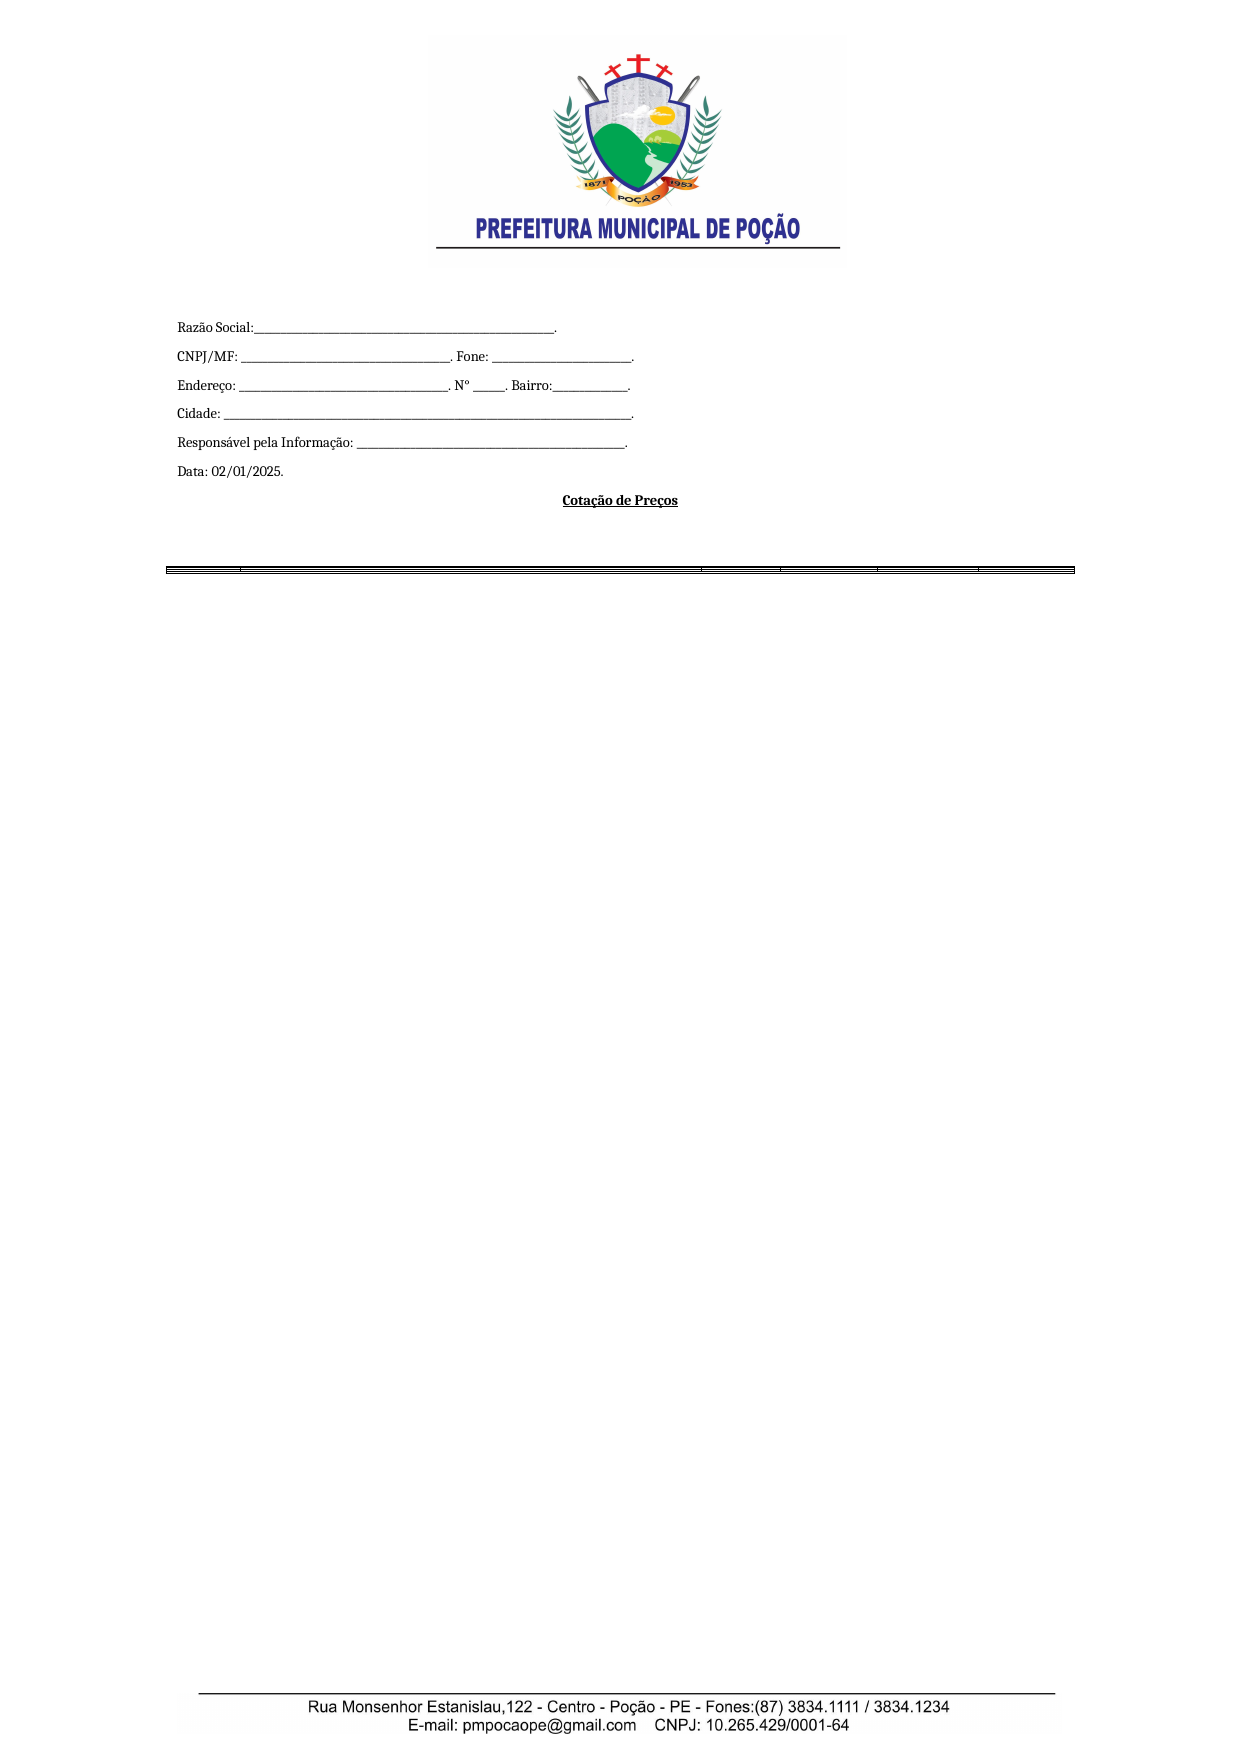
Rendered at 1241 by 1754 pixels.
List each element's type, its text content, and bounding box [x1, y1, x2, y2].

text Endereço: _______________________________________. N° ______. Bairro:______________. [177, 365, 1063, 394]
picture [428, 35, 848, 268]
text Razão Social:________________________________________________________. [177, 308, 1063, 336]
text Data: 02/01/2025. [177, 451, 1063, 480]
picture [176, 1693, 1063, 1734]
text Cotação de Preços [177, 480, 1063, 509]
text Responsável pela Informação: __________________________________________________. [177, 423, 1063, 451]
text CNPJ/MF: _______________________________________. Fone: __________________________. [177, 336, 1063, 365]
text Cidade: ____________________________________________________________________________. [177, 394, 1063, 423]
